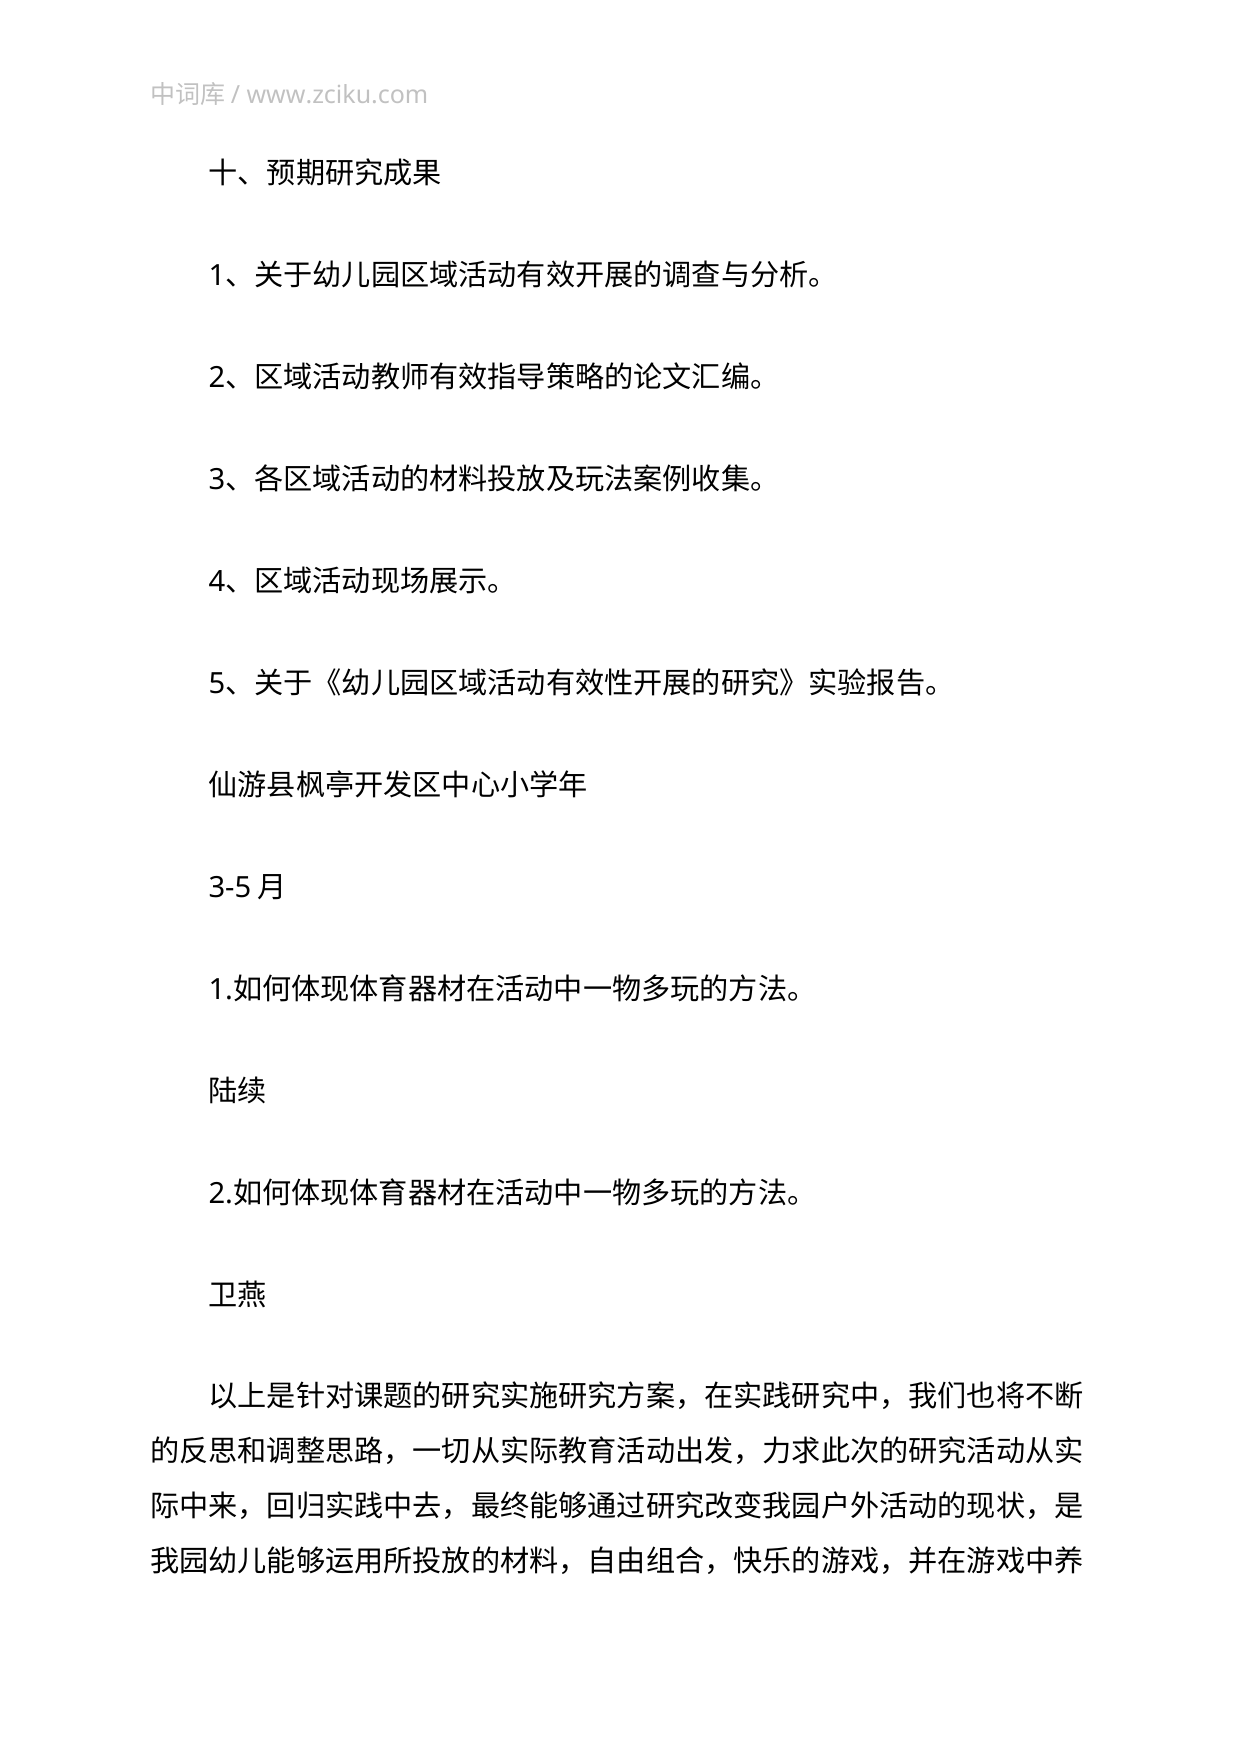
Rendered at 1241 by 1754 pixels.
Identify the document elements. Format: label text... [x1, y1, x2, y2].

text 十、预期研究成果 [150, 150, 1090, 192]
text 仙游县枫亭开发区中心小学年 [150, 762, 1090, 804]
text 5、关于《幼儿园区域活动有效性开展的研究》实验报告。 [150, 660, 1090, 702]
text 3、各区域活动的材料投放及玩法案例收集。 [150, 456, 1090, 498]
text 陆续 [150, 1067, 1090, 1110]
text 3-5月 [150, 863, 1090, 906]
text 1.如何体现体育器材在活动中一物多玩的方法。 [150, 965, 1090, 1008]
text 1、关于幼儿园区域活动有效开展的调查与分析。 [150, 252, 1090, 294]
text 2.如何体现体育器材在活动中一物多玩的方法。 [150, 1169, 1090, 1212]
text 卫燕 [150, 1271, 1090, 1313]
text 2、区域活动教师有效指导策略的论文汇编。 [150, 354, 1090, 396]
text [150, 1373, 1090, 1580]
text 4、区域活动现场展示。 [150, 558, 1090, 600]
